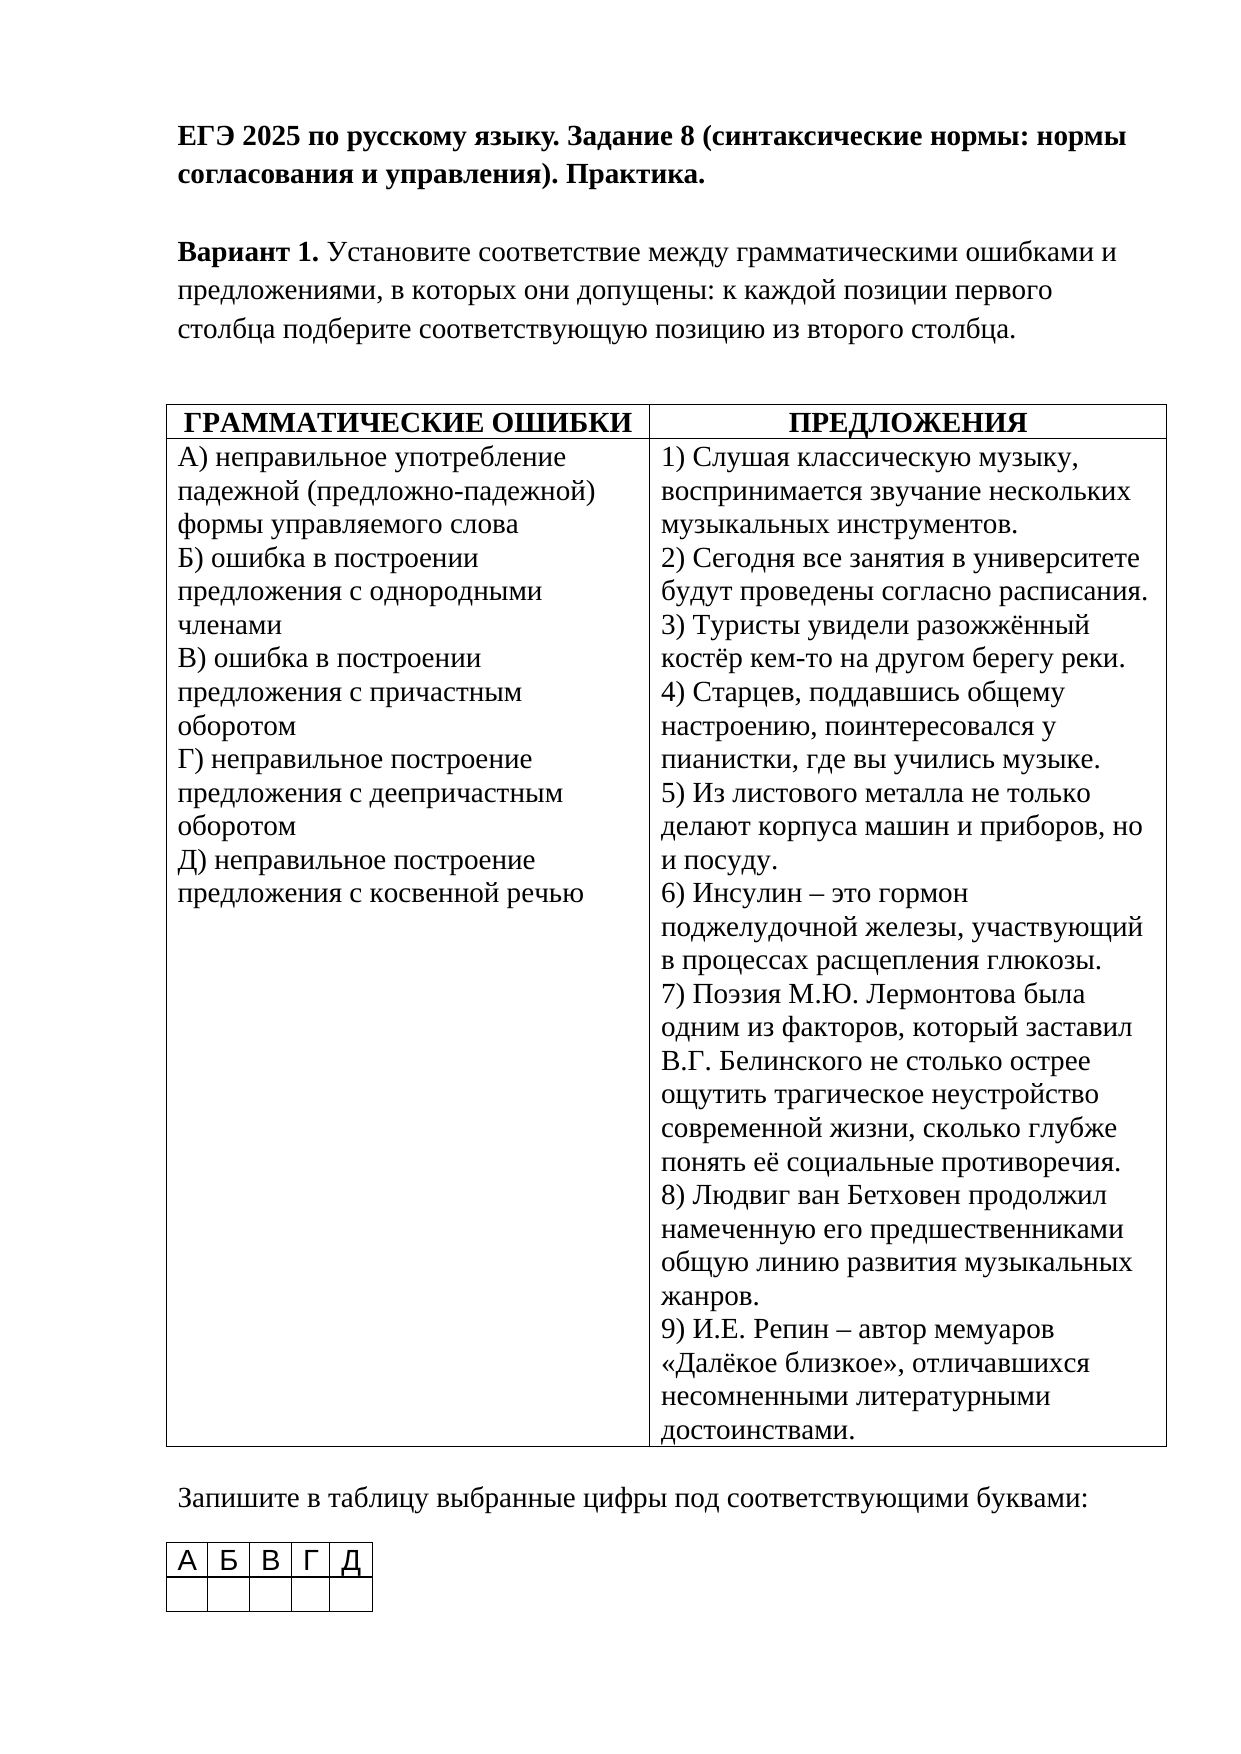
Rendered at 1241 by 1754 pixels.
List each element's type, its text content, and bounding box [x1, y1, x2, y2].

table_cell А) неправильное употребление падежной (предложно-падежной) формы управляемого слова Б) ошибка в построении предложения с однородными членами В) ошибка в построении предложения с причастным оборотом Г) неправильное построение предложения с деепричастным оборотом Д) неправильное построение предложения с косвенной речью [167, 439, 649, 1446]
text ЕГЭ 2025 по русскому языку. Задание 8 (синтаксические нормы: нормы согласования и управления). Практика. Вариант 1. Установите соответствие между грамматическими ошибками и предложениями, в которых они допущены: к каждой позиции первого столбца подберите соответствующую позицию из второго столбца. [177, 118, 1152, 344]
table_header Д [330, 1543, 372, 1576]
table_cell [292, 1578, 329, 1611]
table_header ПРЕДЛОЖЕНИЯ [650, 405, 1166, 438]
table_cell [208, 1578, 249, 1611]
table_cell [250, 1578, 291, 1611]
table_header А [167, 1543, 207, 1576]
table_header Б [208, 1543, 249, 1576]
table_header Г [292, 1543, 329, 1576]
text Запишите в таблицу выбранные цифры под соответствующими буквами: [177, 1480, 1152, 1542]
table_header ГРАММАТИЧЕСКИЕ ОШИБКИ [167, 405, 649, 438]
table_header В [250, 1543, 291, 1576]
table_cell [167, 1578, 207, 1611]
table_cell [330, 1578, 372, 1611]
table_cell 1) Слушая классическую музыку, воспринимается звучание нескольких музыкальных инструментов. 2) Сегодня все занятия в университете будут проведены согласно расписания. 3) Туристы увидели разожжённый костёр кем-то на другом берегу реки. 4) Старцев, поддавшись общему настроению, поинтересовался у пианистки, где вы учились музыке. 5) Из листового металла не только делают корпуса машин и приборов, но и посуду. 6) Инсулин – это гормон поджелудочной железы, участвующий в процессах расщепления глюкозы. 7) Поэзия М.Ю. Лермонтова была одним из факторов, который заставил В.Г. Белинского не столько острее ощутить трагическое неустройство современной жизни, сколько глубже понять её социальные противоречия. 8) Людвиг ван Бетховен продолжил намеченную его предшественниками общую линию развития музыкальных жанров. 9) И.Е. Репин – автор мемуаров «Далёкое близкое», отличавшихся несомненными литературными достоинствами. [650, 439, 1166, 1446]
